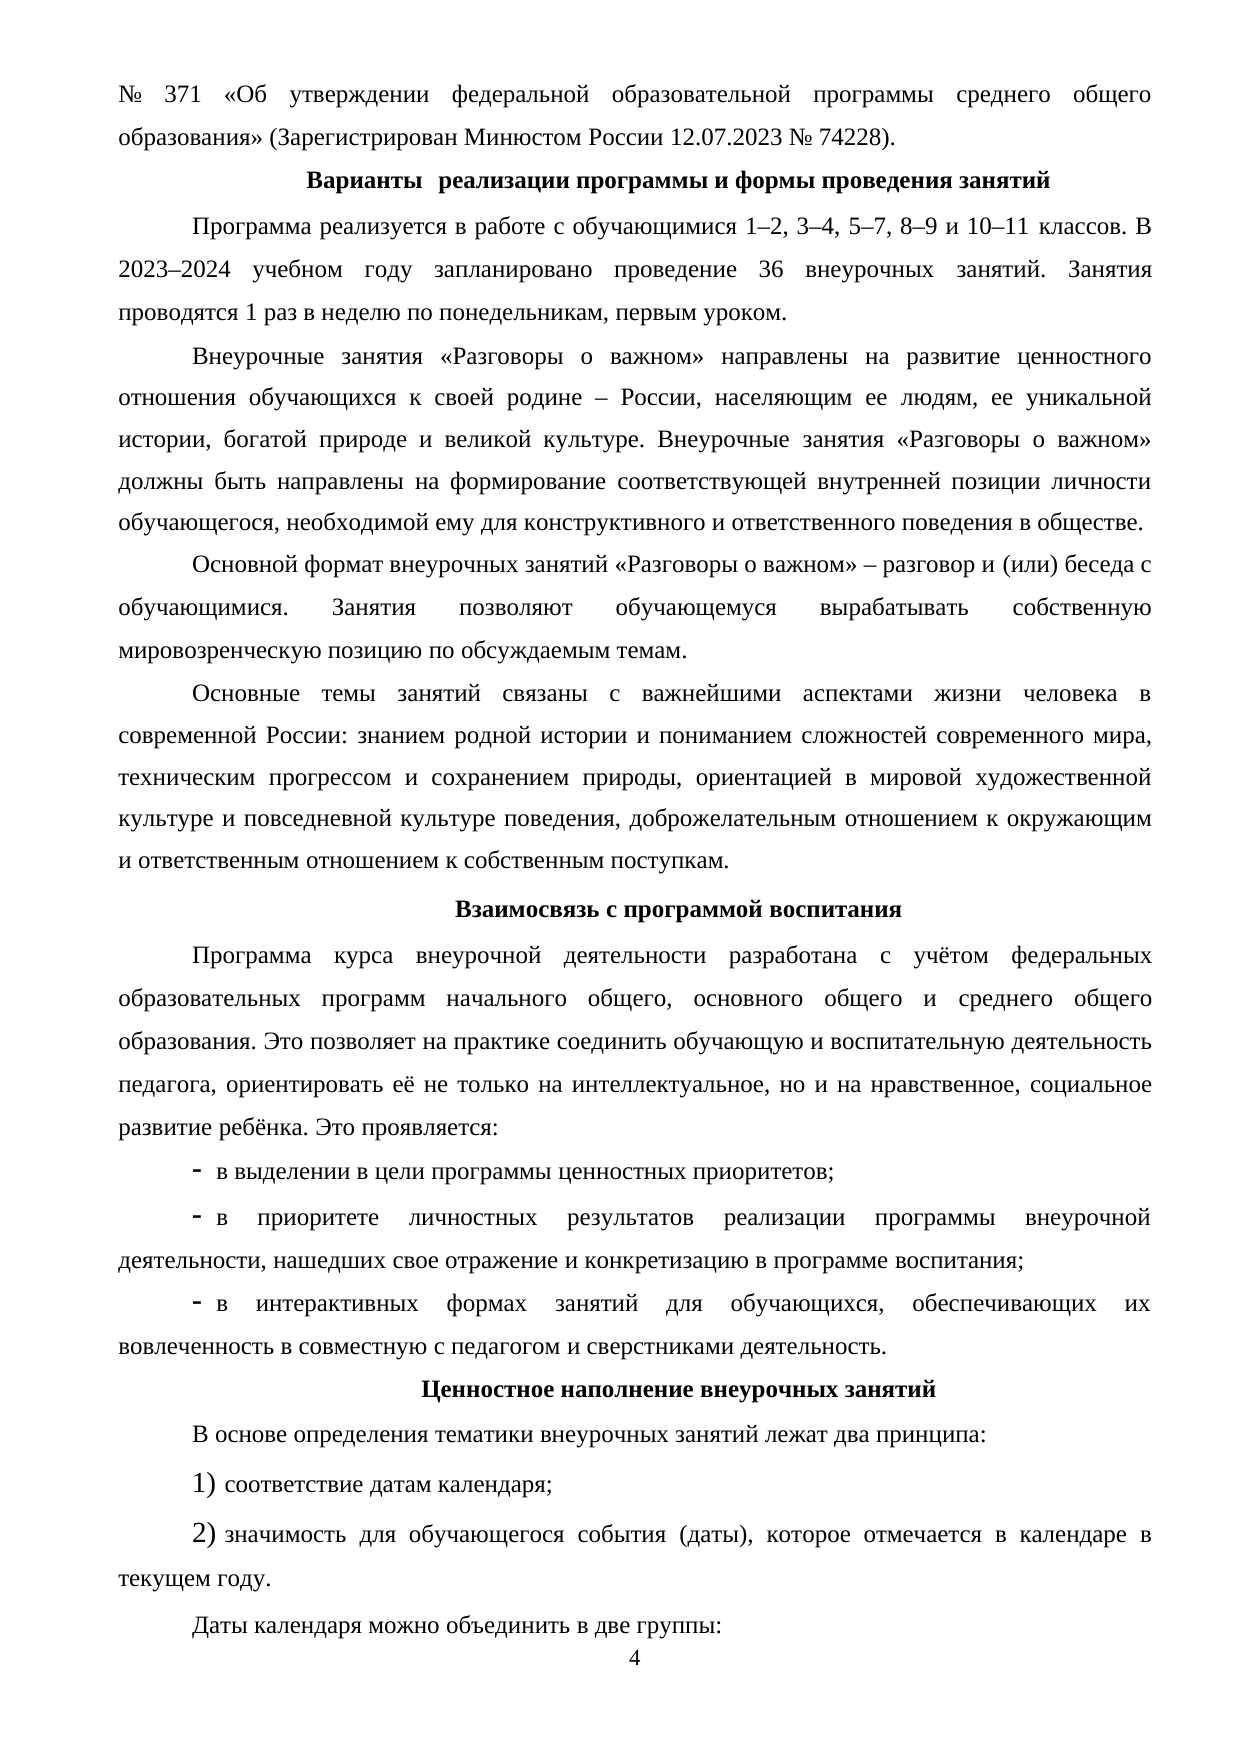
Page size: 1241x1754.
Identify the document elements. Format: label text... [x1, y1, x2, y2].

text Программа курса внеурочной деятельности разработана с учётом федеральных образовательных программ начального общего, основного общего и среднего общего образования. Это позволяет на практике соединить обучающую и воспитательную деятельность педагога, ориентировать её не только на интеллектуальное, но и на нравственное, социальное развитие ребёнка. Это проявляется: [118, 940, 1152, 1141]
text Основной формат внеурочных занятий «Разговоры о важном» – разговор и (или) беседа с обучающимися. Занятия позволяют обучающемуся вырабатывать собственную мировозренческую позицию по обсуждаемым темам. [118, 549, 1152, 664]
text Программа реализуется в работе с обучающимися 1–2, 3–4, 5–7, 8–9 и 10–11 классов. В 2023–2024 учебном году запланировано проведение 36 внеурочных занятий. Занятия проводятся 1 раз в неделю по понедельникам, первым уроком. [118, 211, 1152, 326]
list в интерактивных формах занятий для обучающихся, обеспечивающих их вовлеченность в совместную с педагогом и сверстниками деятельность. [118, 1288, 1152, 1360]
list соответствие датам календаря; [192, 1465, 1165, 1498]
text Внеурочные занятия «Разговоры о важном» направлены на развитие ценностного отношения обучающихся к своей родине – России, населяющим ее людям, ее уникальной истории, богатой природе и великой культуре. Внеурочные занятия «Разговоры о важном» должны быть направлены на формирование соответствующей внутренней позиции личности обучающегося, необходимой ему для конструктивного и ответственного поведения в обществе. [118, 341, 1152, 536]
text № 371 «Об утверждении федеральной образовательной программы среднего общего образования» (Зарегистрирован Минюстом России 12.07.2023 № 74228). [118, 79, 1151, 151]
subtitle Ценностное наполнение внеурочных занятий [192, 1374, 1165, 1403]
list в выделении в цели программы ценностных приоритетов; [192, 1156, 1165, 1185]
text Основные темы занятий связаны с важнейшими аспектами жизни человека в современной России: знанием родной истории и пониманием сложностей современного мира, техническим прогрессом и сохранением природы, ориентацией в мировой художественной культуре и повседневной культуре поведения, доброжелательным отношением к окружающим и ответственным отношением к собственным поступкам. [118, 678, 1152, 874]
subtitle Варианты реализации программы и формы проведения занятий [192, 166, 1165, 194]
text В основе определения тематики внеурочных занятий лежат два принципа: [192, 1419, 1165, 1448]
text Даты календаря можно объединить в две группы: [192, 1607, 1165, 1640]
subtitle Взаимосвязь с программой воспитания [192, 894, 1165, 923]
list значимость для обучающегося события (даты), которое отмечается в календаре в текущем году. [118, 1515, 1152, 1592]
list в приоритете личностных результатов реализации программы внеурочной деятельности, нашедших свое отражение и конкретизацию в программе воспитания; [118, 1202, 1151, 1274]
